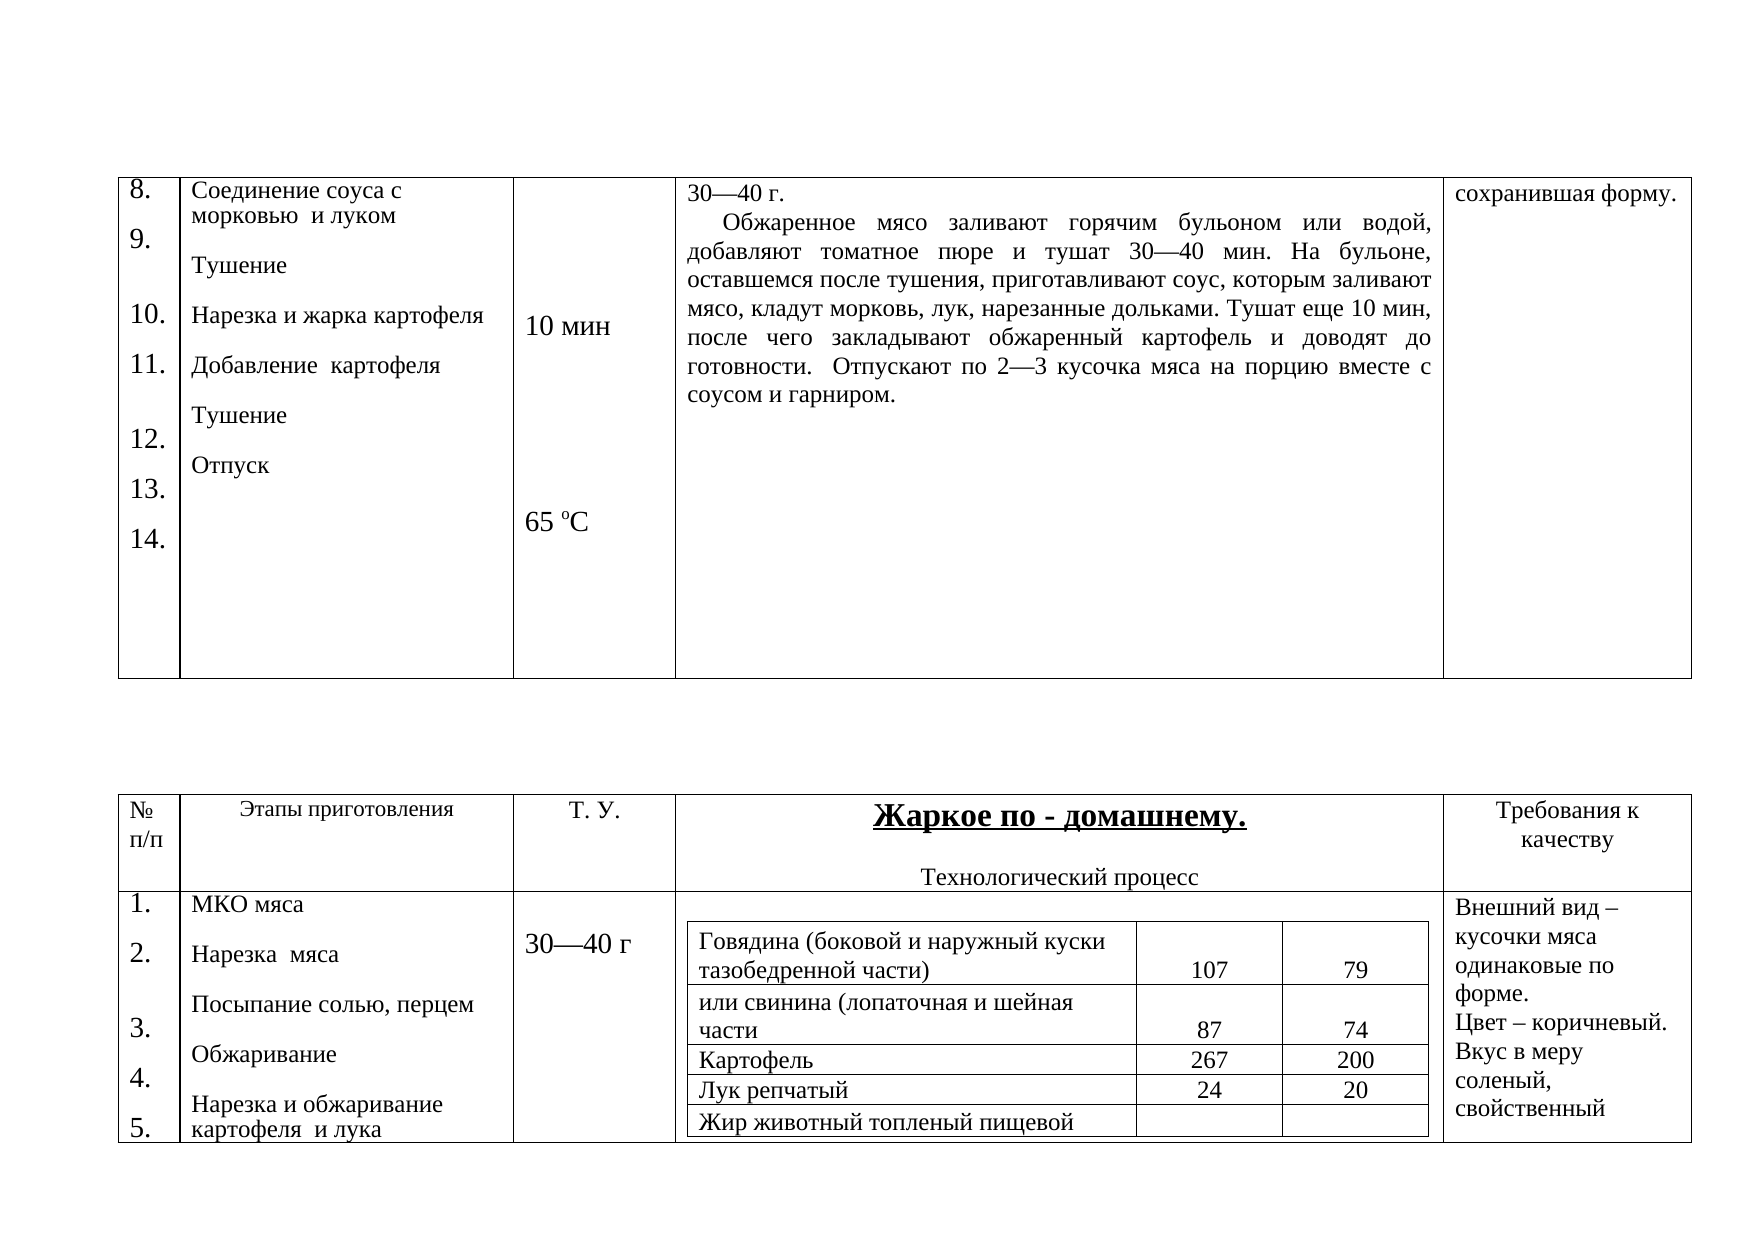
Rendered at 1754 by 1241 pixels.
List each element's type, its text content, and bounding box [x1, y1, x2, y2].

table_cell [181, 892, 513, 1142]
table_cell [676, 892, 1443, 1142]
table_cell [119, 178, 179, 678]
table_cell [514, 892, 675, 1142]
table_header № п/п [119, 795, 179, 891]
table_header Т. У. [514, 795, 675, 891]
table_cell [181, 178, 513, 678]
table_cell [119, 892, 179, 1142]
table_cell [514, 178, 675, 678]
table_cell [1444, 892, 1691, 1142]
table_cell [676, 178, 1443, 678]
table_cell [1444, 178, 1691, 678]
table_header Жаркое по - домашнему. Технологический процесс [676, 795, 1443, 891]
table_header Требования к качеству [1444, 795, 1691, 891]
table_header Этапы приготовления [181, 795, 513, 891]
